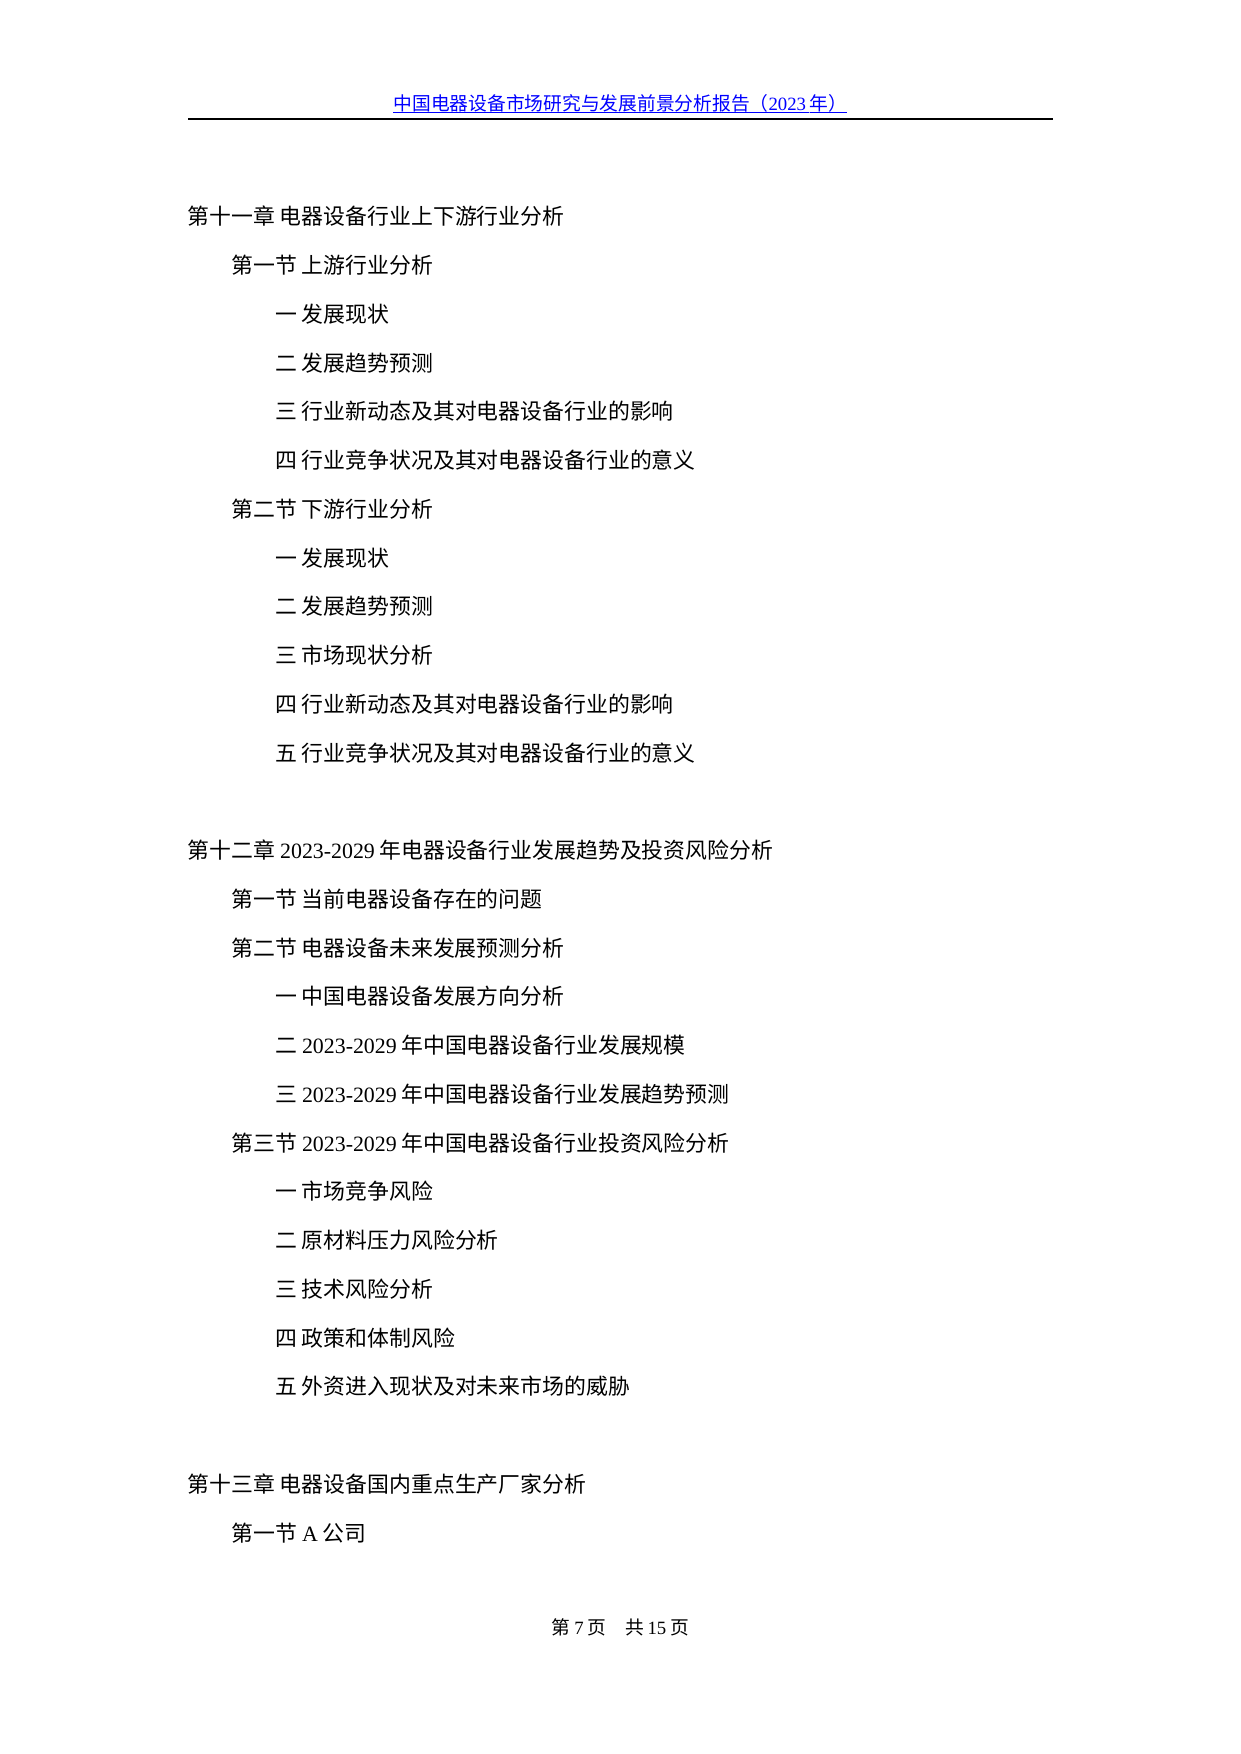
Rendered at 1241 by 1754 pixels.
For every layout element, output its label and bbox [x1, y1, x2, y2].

text [187, 150, 1053, 1548]
